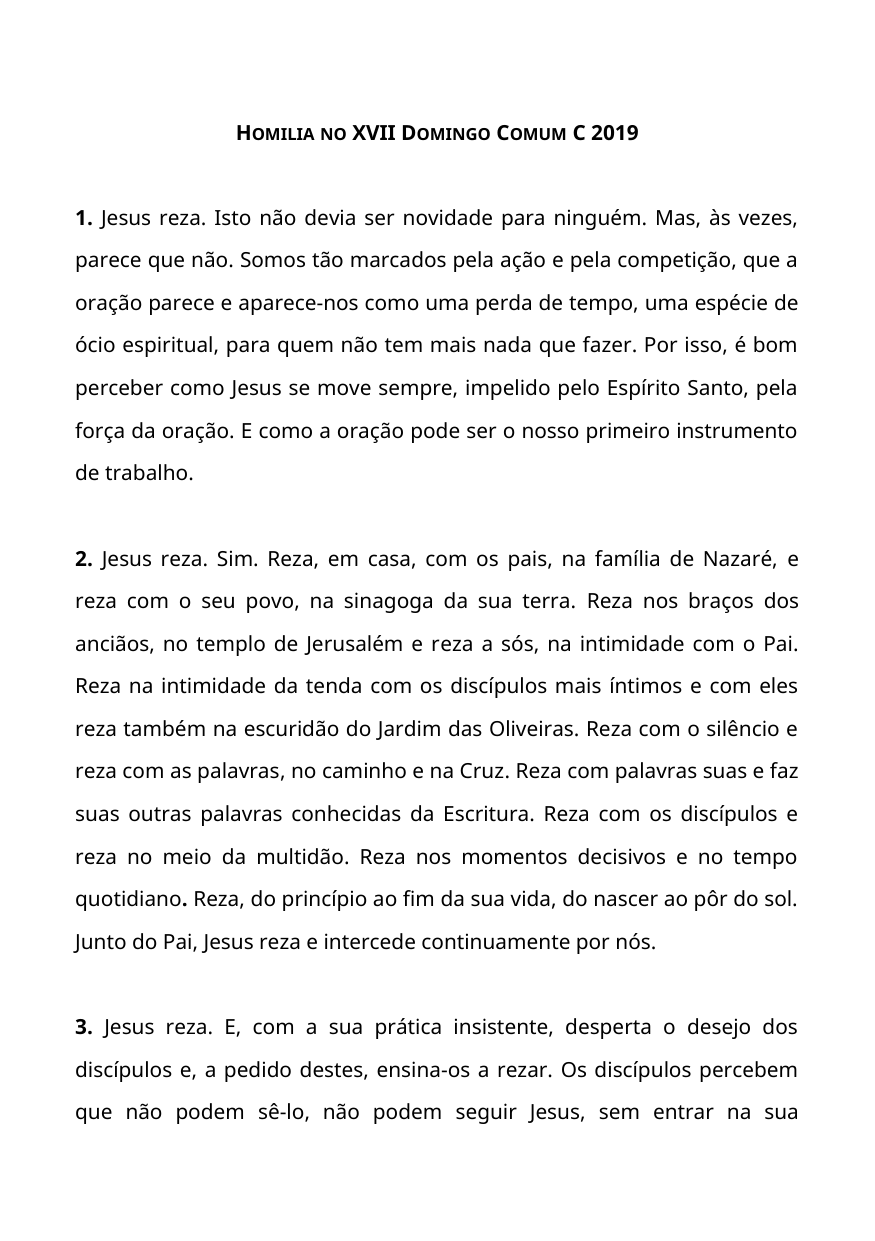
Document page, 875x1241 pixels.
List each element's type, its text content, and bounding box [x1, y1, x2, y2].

text 2. Jesus reza. Sim. Reza, em casa, com os pais, na família de Nazaré, e reza com o seu povo, na sinagoga da sua terra. Reza nos braços dos anciãos, no templo de Jerusalém e reza a sós, na intimidade com o Pai. Reza na intimidade da tenda com os discípulos mais íntimos e com eles reza também na escuridão do Jardim das Oliveiras. Reza com o silêncio e reza com as palavras, no caminho e na Cruz. Reza com palavras suas e faz suas outras palavras conhecidas da Escritura. Reza com os discípulos e reza no meio da multidão. Reza nos momentos decisivos e no tempo quotidiano. Reza, do princípio ao fim da sua vida, do nascer ao pôr do sol. Junto do Pai, Jesus reza e intercede continuamente por nós. [75, 544, 799, 956]
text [75, 1012, 799, 1126]
text Homilia no XVII Domingo Comum C 2019 [75, 118, 799, 146]
text 1. Jesus reza. Isto não devia ser novidade para ninguém. Mas, às vezes, parece que não. Somos tão marcados pela ação e pela competição, que a oração parece e aparece-nos como uma perda de tempo, uma espécie de ócio espiritual, para quem não tem mais nada que fazer. Por isso, é bom perceber como Jesus se move sempre, impelido pelo Espírito Santo, pela força da oração. E como a oração pode ser o nosso primeiro instrumento de trabalho. [75, 203, 799, 487]
